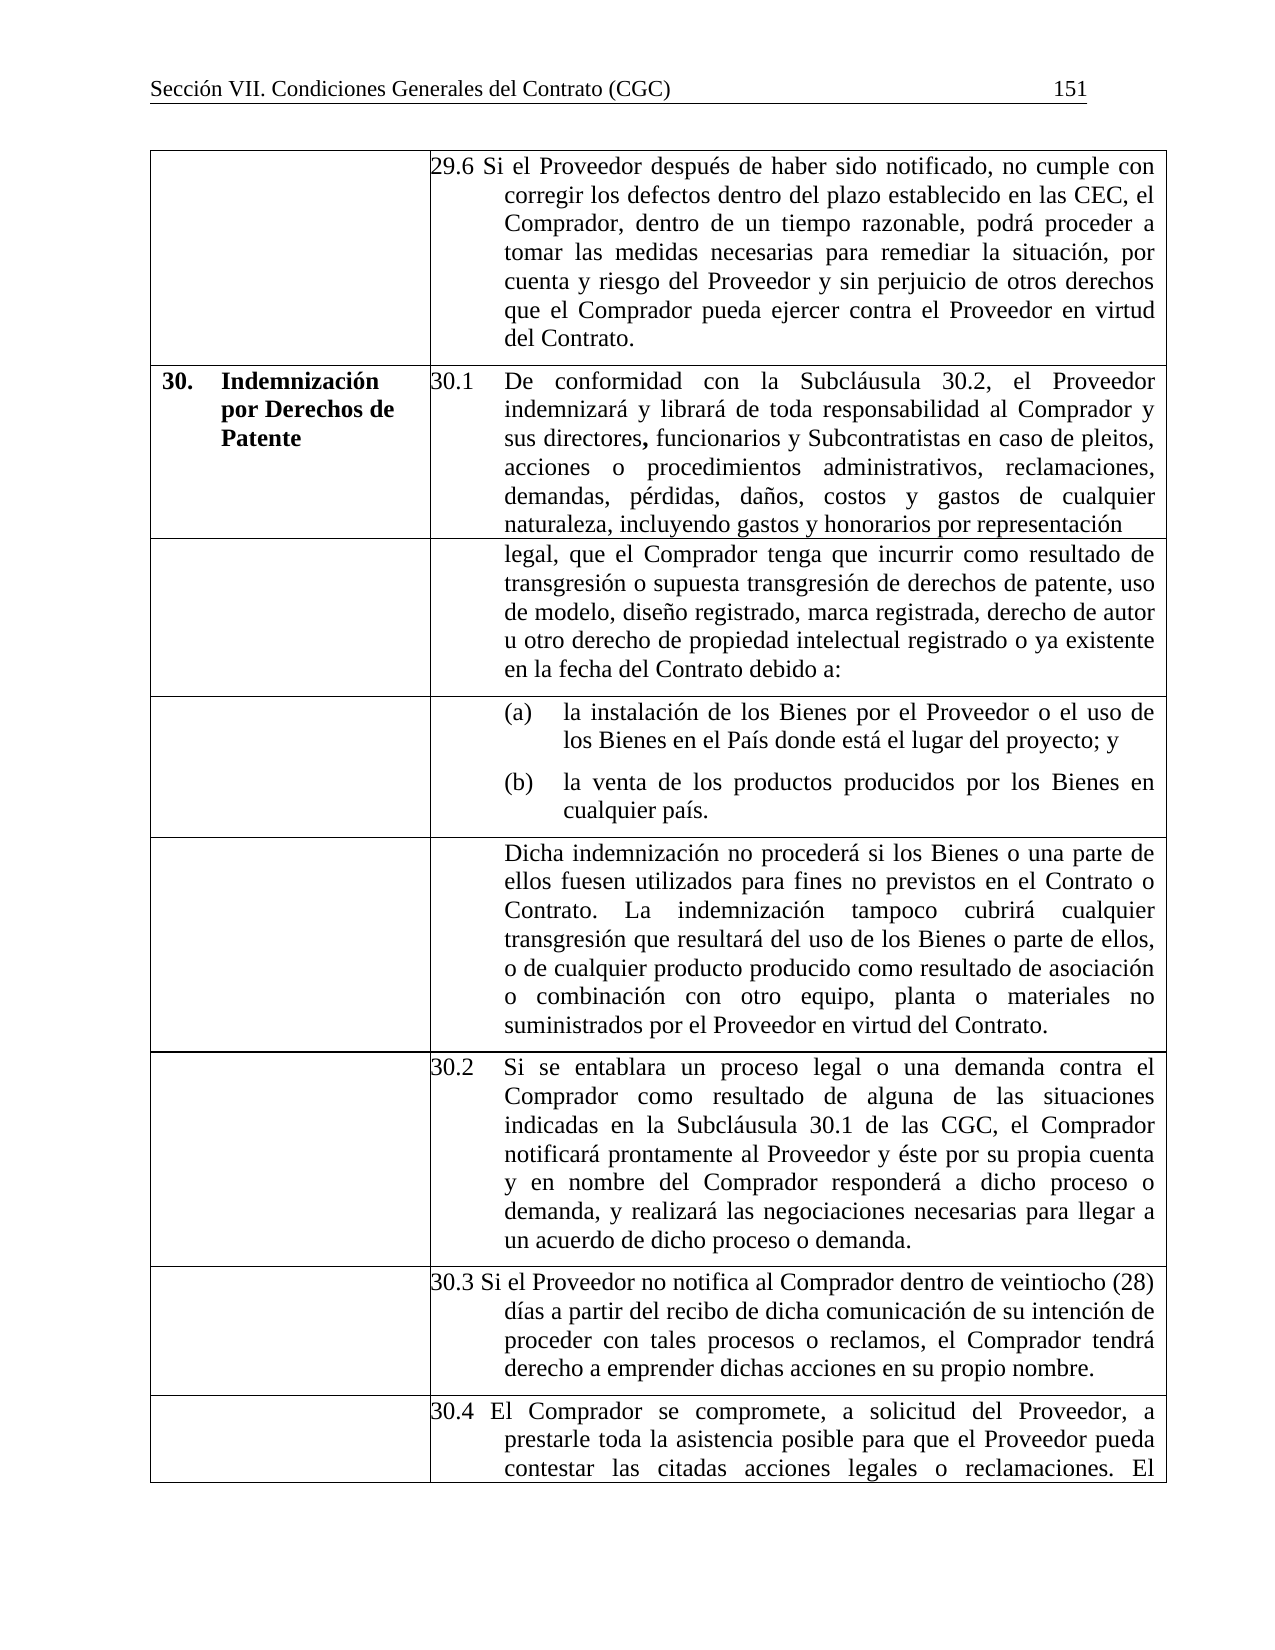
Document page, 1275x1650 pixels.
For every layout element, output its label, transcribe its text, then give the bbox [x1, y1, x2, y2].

table_cell [151, 697, 430, 837]
table_cell 30.3 Si el Proveedor no notifica al Comprador dentro de veintiocho (28) días a partir del recibo de dicha comunicación de su intención de proceder con tales procesos o reclamos, el Comprador tendrá derecho a emprender dichas acciones en su propio nombre. [431, 1267, 1166, 1395]
table_cell [151, 1396, 430, 1482]
table_cell 30.1 De conformidad con la Subcláusula 30.2, el Proveedor indemnizará y librará de toda responsabilidad al Comprador y sus directores, funcionarios y Subcontratistas en caso de pleitos, acciones o procedimientos administrativos, reclamaciones, demandas, pérdidas, daños, costos y gastos de cualquier naturaleza, incluyendo gastos y honorarios por representación [431, 366, 1166, 538]
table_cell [431, 1396, 1166, 1482]
table_cell [151, 539, 430, 696]
table_cell 30.2 Si se entablara un proceso legal o una demanda contra el Comprador como resultado de alguna de las situaciones indicadas en la Subcláusula 30.1 de las CGC, el Comprador notificará prontamente al Proveedor y éste por su propia cuenta y en nombre del Comprador responderá a dicho proceso o demanda, y realizará las negociaciones necesarias para llegar a un acuerdo de dicho proceso o demanda. [431, 1053, 1166, 1266]
table_cell [151, 1053, 430, 1266]
table_cell 30. Indemnización por Derechos de Patente [151, 366, 430, 538]
table_cell Dicha indemnización no procederá si los Bienes o una parte de ellos fuesen utilizados para fines no previstos en el Contrato o Contrato. La indemnización tampoco cubrirá cualquier transgresión que resultará del uso de los Bienes o parte de ellos, o de cualquier producto producido como resultado de asociación o combinación con otro equipo, planta o materiales no suministrados por el Proveedor en virtud del Contrato. [431, 838, 1166, 1051]
table_cell [151, 151, 430, 365]
table_cell la instalación de los Bienes por el Proveedor o el uso de los Bienes en el País donde está el lugar del proyecto; y la venta de los productos producidos por los Bienes en cualquier país. [431, 697, 1166, 837]
table_cell [151, 1267, 430, 1395]
table_cell legal, que el Comprador tenga que incurrir como resultado de transgresión o supuesta transgresión de derechos de patente, uso de modelo, diseño registrado, marca registrada, derecho de autor u otro derecho de propiedad intelectual registrado o ya existente en la fecha del Contrato debido a: [431, 539, 1166, 696]
table_cell [151, 838, 430, 1051]
table_cell 29.6 Si el Proveedor después de haber sido notificado, no cumple con corregir los defectos dentro del plazo establecido en las CEC, el Comprador, dentro de un tiempo razonable, podrá proceder a tomar las medidas necesarias para remediar la situación, por cuenta y riesgo del Proveedor y sin perjuicio de otros derechos que el Comprador pueda ejercer contra el Proveedor en virtud del Contrato. [431, 151, 1166, 365]
